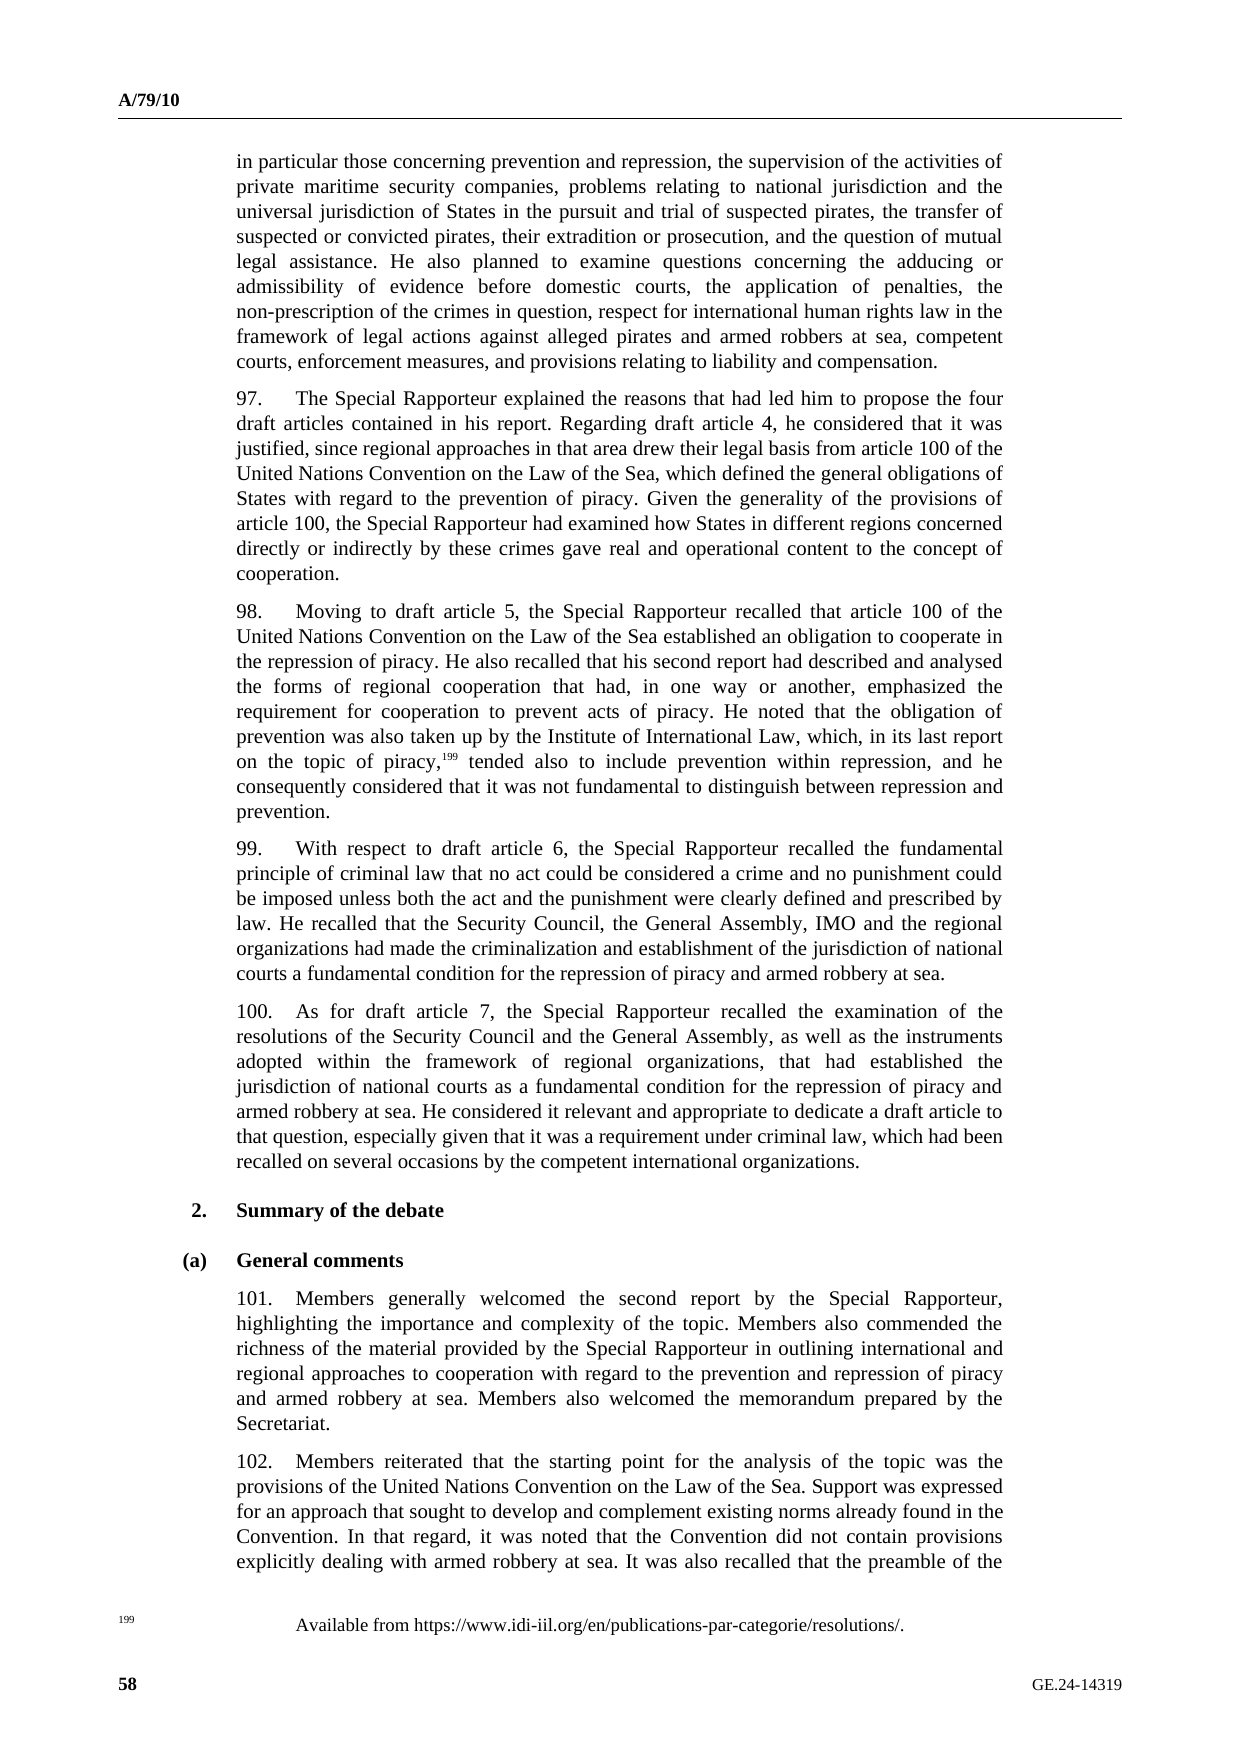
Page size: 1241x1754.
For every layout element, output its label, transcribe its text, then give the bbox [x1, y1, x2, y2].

text (a) General comments [118, 1248, 1004, 1273]
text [236, 1448, 1004, 1573]
text 101. Members generally welcomed the second report by the Special Rapporteur, highlighting the importance and complexity of the topic. Members also commended the richness of the material provided by the Special Rapporteur in outlining international and regional approaches to cooperation with regard to the prevention and repression of piracy and armed robbery at sea. Members also welcomed the memorandum prepared by the Secretariat. [236, 1285, 1004, 1435]
text 100. As for draft article 7, the Special Rapporteur recalled the examination of the resolutions of the Security Council and the General Assembly, as well as the instruments adopted within the framework of regional organizations, that had established the jurisdiction of national courts as a fundamental condition for the repression of piracy and armed robbery at sea. He considered it relevant and appropriate to dedicate a draft article to that question, especially given that it was a requirement under criminal law, which had been recalled on several occasions by the competent international organizations. [236, 998, 1004, 1173]
text 96. With regard to his future work on the topic, the Special Rapporteur had proposed to study in his third report the doctrine on different issues relating to the prevention and repression of piracy and armed robbery at sea. He explained that such study would involve reviewing doctrinal positions and academic writings on aspects that raised legal questions, in particular those concerning prevention and repression, the supervision of the activities of private maritime security companies, problems relating to national jurisdiction and the universal jurisdiction of States in the pursuit and trial of suspected pirates, the transfer of suspected or convicted pirates, their extradition or prosecution, and the question of mutual legal assistance. He also planned to examine questions concerning the adducing or admissibility of evidence before domestic courts, the application of penalties, the non-prescription of the crimes in question, respect for international human rights law in the framework of legal actions against alleged pirates and armed robbers at sea, competent courts, enforcement measures, and provisions relating to liability and compensation. [236, 148, 1004, 373]
text 2. Summary of the debate [118, 1198, 1004, 1223]
text 97. The Special Rapporteur explained the reasons that had led him to propose the four draft articles contained in his report. Regarding draft article 4, he considered that it was justified, since regional approaches in that area drew their legal basis from article 100 of the United Nations Convention on the Law of the Sea, which defined the general obligations of States with regard to the prevention of piracy. Given the generality of the provisions of article 100, the Special Rapporteur had examined how States in different regions concerned directly or indirectly by these crimes gave real and operational content to the concept of cooperation. [236, 385, 1004, 585]
text 98. Moving to draft article 5, the Special Rapporteur recalled that article 100 of the United Nations Convention on the Law of the Sea established an obligation to cooperate in the repression of piracy. He also recalled that his second report had described and analysed the forms of regional cooperation that had, in one way or another, emphasized the requirement for cooperation to prevent acts of piracy. He noted that the obligation of prevention was also taken up by the Institute of International Law, which, in its last report on the topic of piracy, tended also to include prevention within repression, and he consequently considered that it was not fundamental to distinguish between repression and prevention. [236, 598, 1004, 823]
text 99. With respect to draft article 6, the Special Rapporteur recalled the fundamental principle of criminal law that no act could be considered a crime and no punishment could be imposed unless both the act and the punishment were clearly defined and prescribed by law. He recalled that the Security Council, the General Assembly, IMO and the regional organizations had made the criminalization and establishment of the jurisdiction of national courts a fundamental condition for the repression of piracy and armed robbery at sea. [236, 835, 1004, 985]
